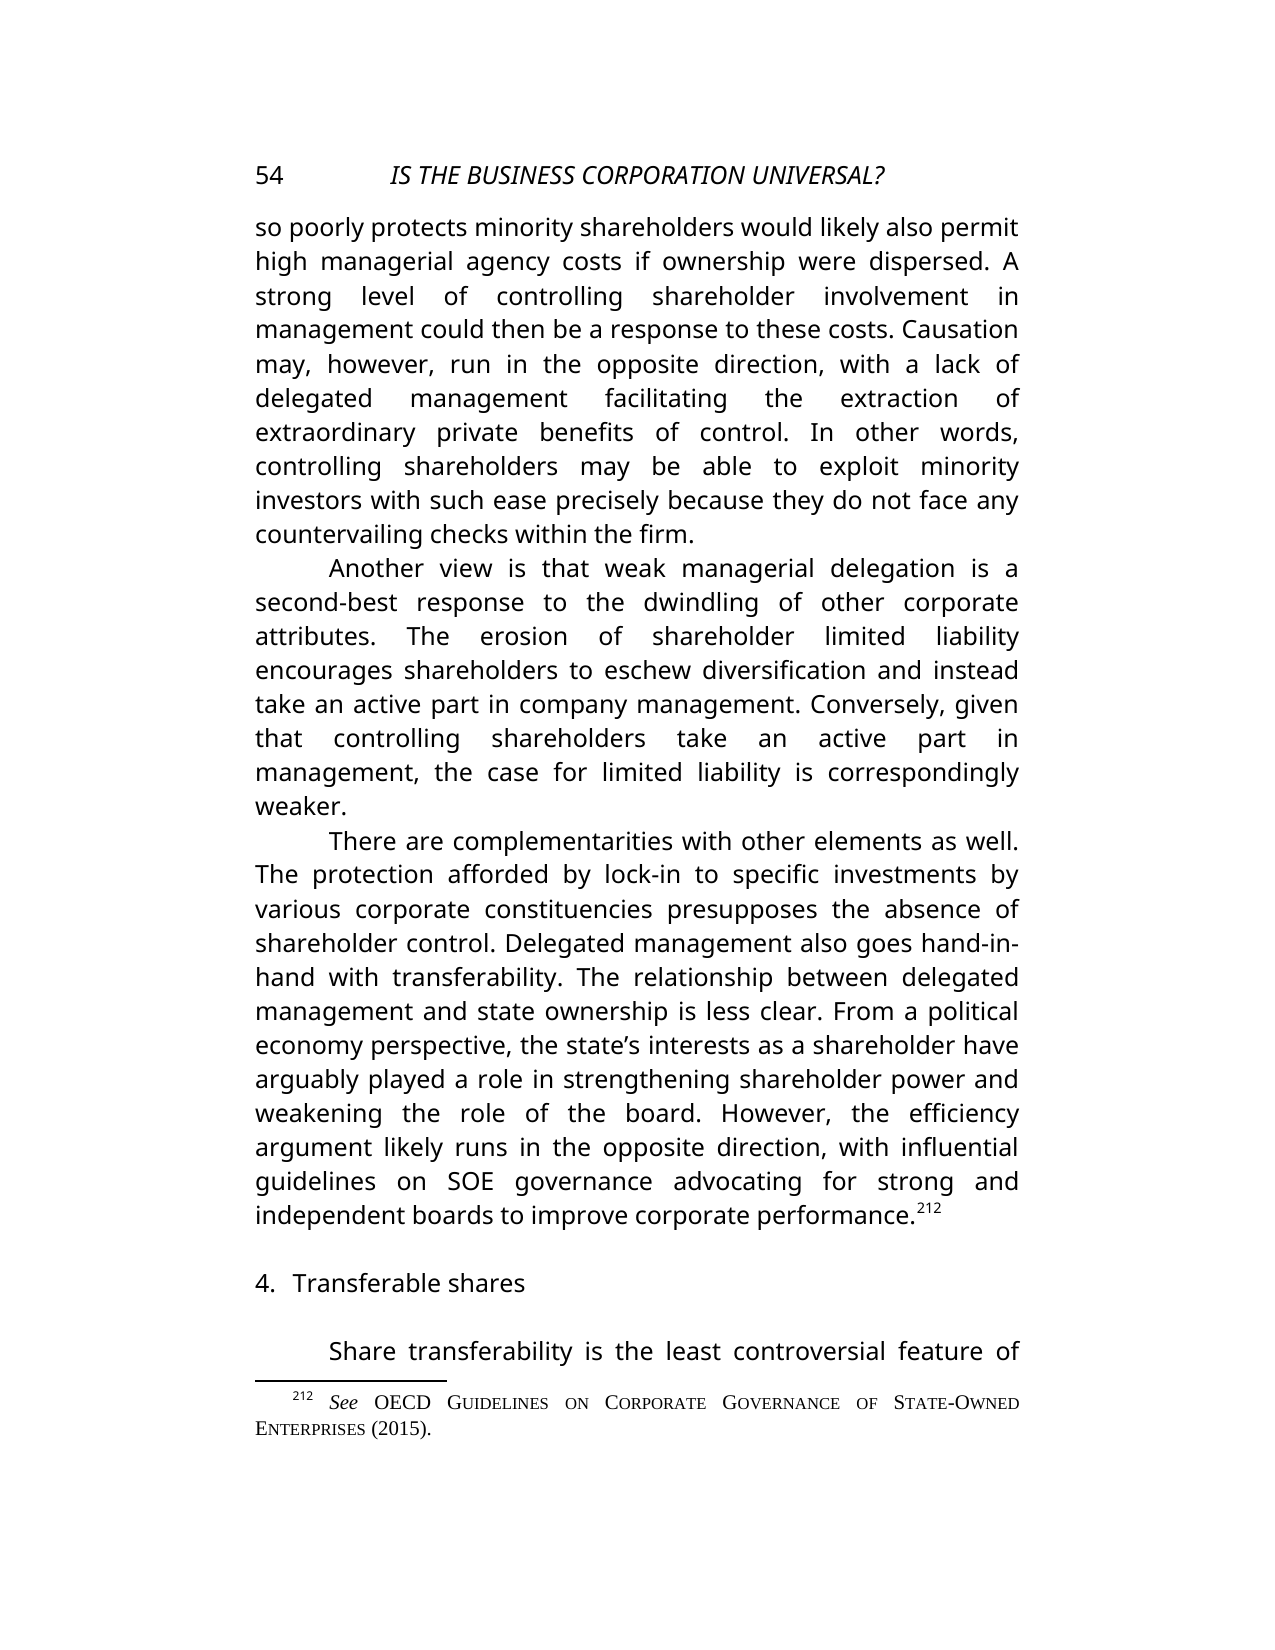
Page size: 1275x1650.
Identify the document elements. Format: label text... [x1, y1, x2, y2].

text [255, 210, 1020, 551]
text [255, 1334, 1020, 1368]
subtitle Transferable shares [255, 1266, 1020, 1300]
text Another view is that weak managerial delegation is a second-best response to the dwindling of other corporate attributes. The erosion of shareholder limited liability encourages shareholders to eschew diversification and instead take an active part in company management. Conversely, given that controlling shareholders take an active part in management, the case for limited liability is correspondingly weaker. [255, 551, 1020, 823]
text There are complementarities with other elements as well. The protection afforded by lock-in to specific investments by various corporate constituencies presupposes the absence of shareholder control. Delegated management also goes hand-in-hand with transferability. The relationship between delegated management and state ownership is less clear. From a political economy perspective, the state’s interests as a shareholder have arguably played a role in strengthening shareholder power and weakening the role of the board. However, the efficiency argument likely runs in the opposite direction, with influential guidelines on SOE governance advocating for strong and independent boards to improve corporate performance. [255, 823, 1020, 1232]
